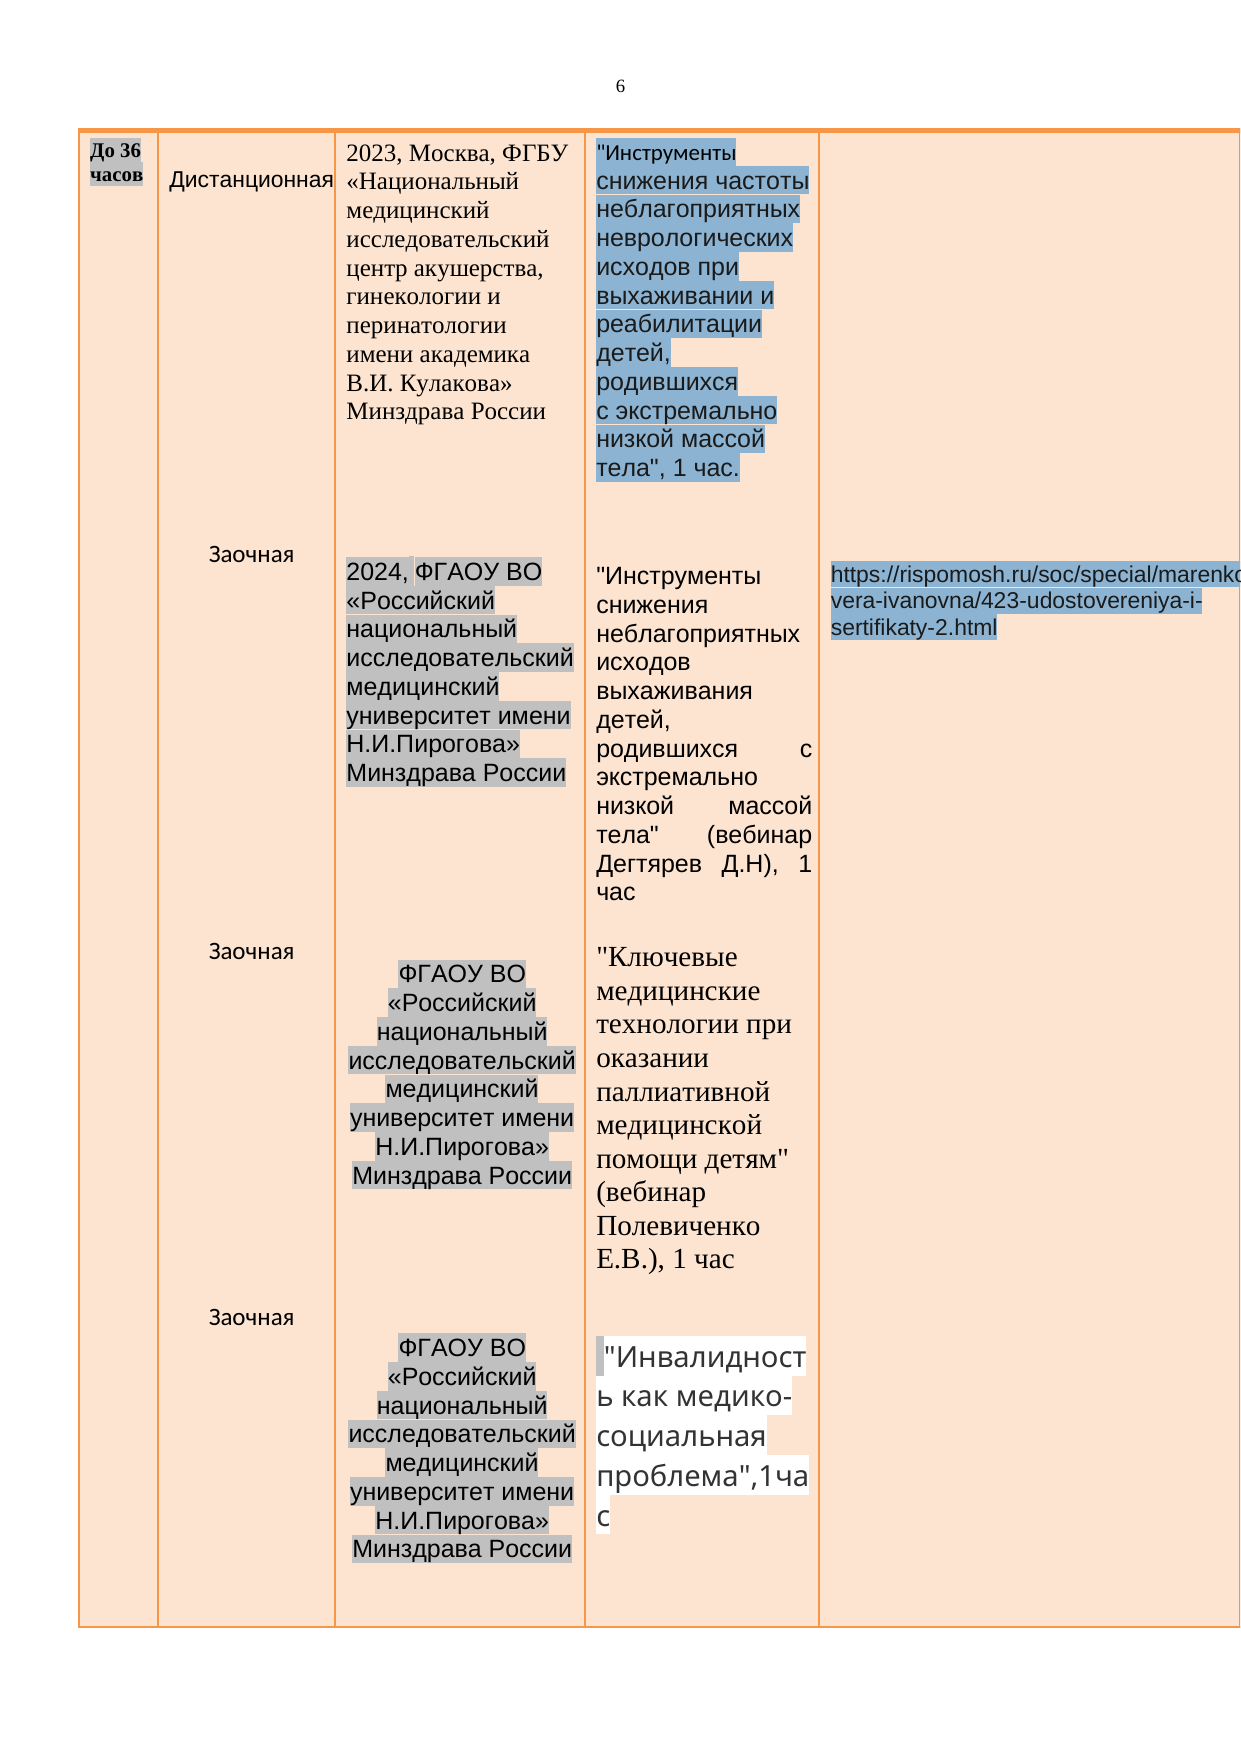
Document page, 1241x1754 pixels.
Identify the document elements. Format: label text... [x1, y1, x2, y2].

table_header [820, 133, 1239, 1626]
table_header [159, 133, 334, 1626]
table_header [586, 133, 818, 1626]
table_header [336, 133, 584, 1626]
table_header До 36 часов [80, 133, 157, 1626]
